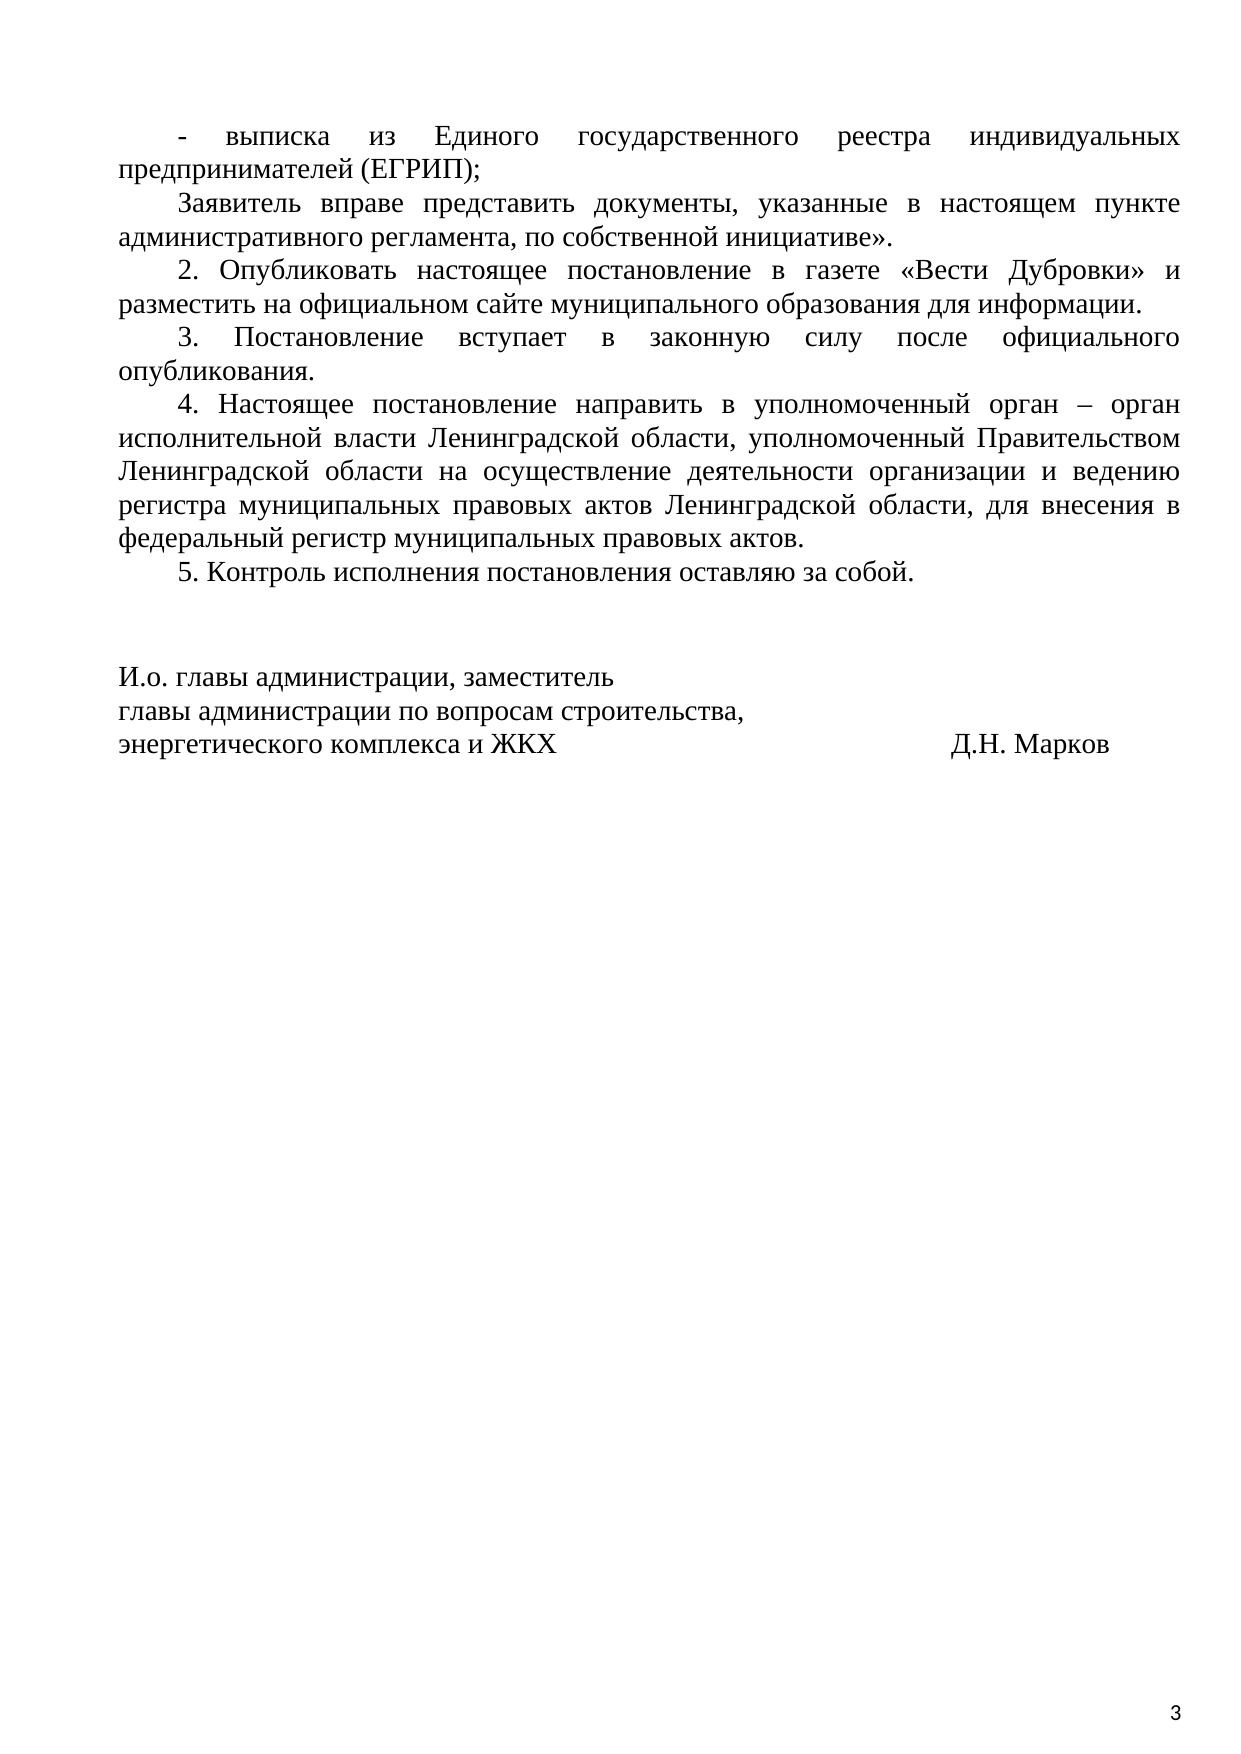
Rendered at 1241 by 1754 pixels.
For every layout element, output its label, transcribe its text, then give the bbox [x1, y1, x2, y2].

text Заявитель вправе представить документы, указанные в настоящем пункте административного регламента, по собственной инициативе». [118, 185, 1181, 252]
text 3. Постановление вступает в законную силу после официального опубликования. [118, 319, 1181, 386]
text - выписка из Единого государственного реестра индивидуальных предпринимателей (ЕГРИП); [118, 118, 1181, 185]
text энергетического комплекса и ЖКХ Д.Н. Марков [118, 727, 1181, 760]
text 5. Контроль исполнения постановления оставляю за собой. [118, 554, 1181, 588]
text И.о. главы администрации, заместитель [118, 659, 1181, 693]
text главы администрации по вопросам строительства, [118, 693, 1181, 727]
text 2. Опубликовать настоящее постановление в газете «Вести Дубровки» и разместить на официальном сайте муниципального образования для информации. [118, 252, 1181, 319]
text 4. Настоящее постановление направить в уполномоченный орган – орган исполнительной власти Ленинградской области, уполномоченный Правительством Ленинградской области на осуществление деятельности организации и ведению регистра муниципальных правовых актов Ленинградской области, для внесения в федеральный регистр муниципальных правовых актов. [118, 386, 1181, 554]
